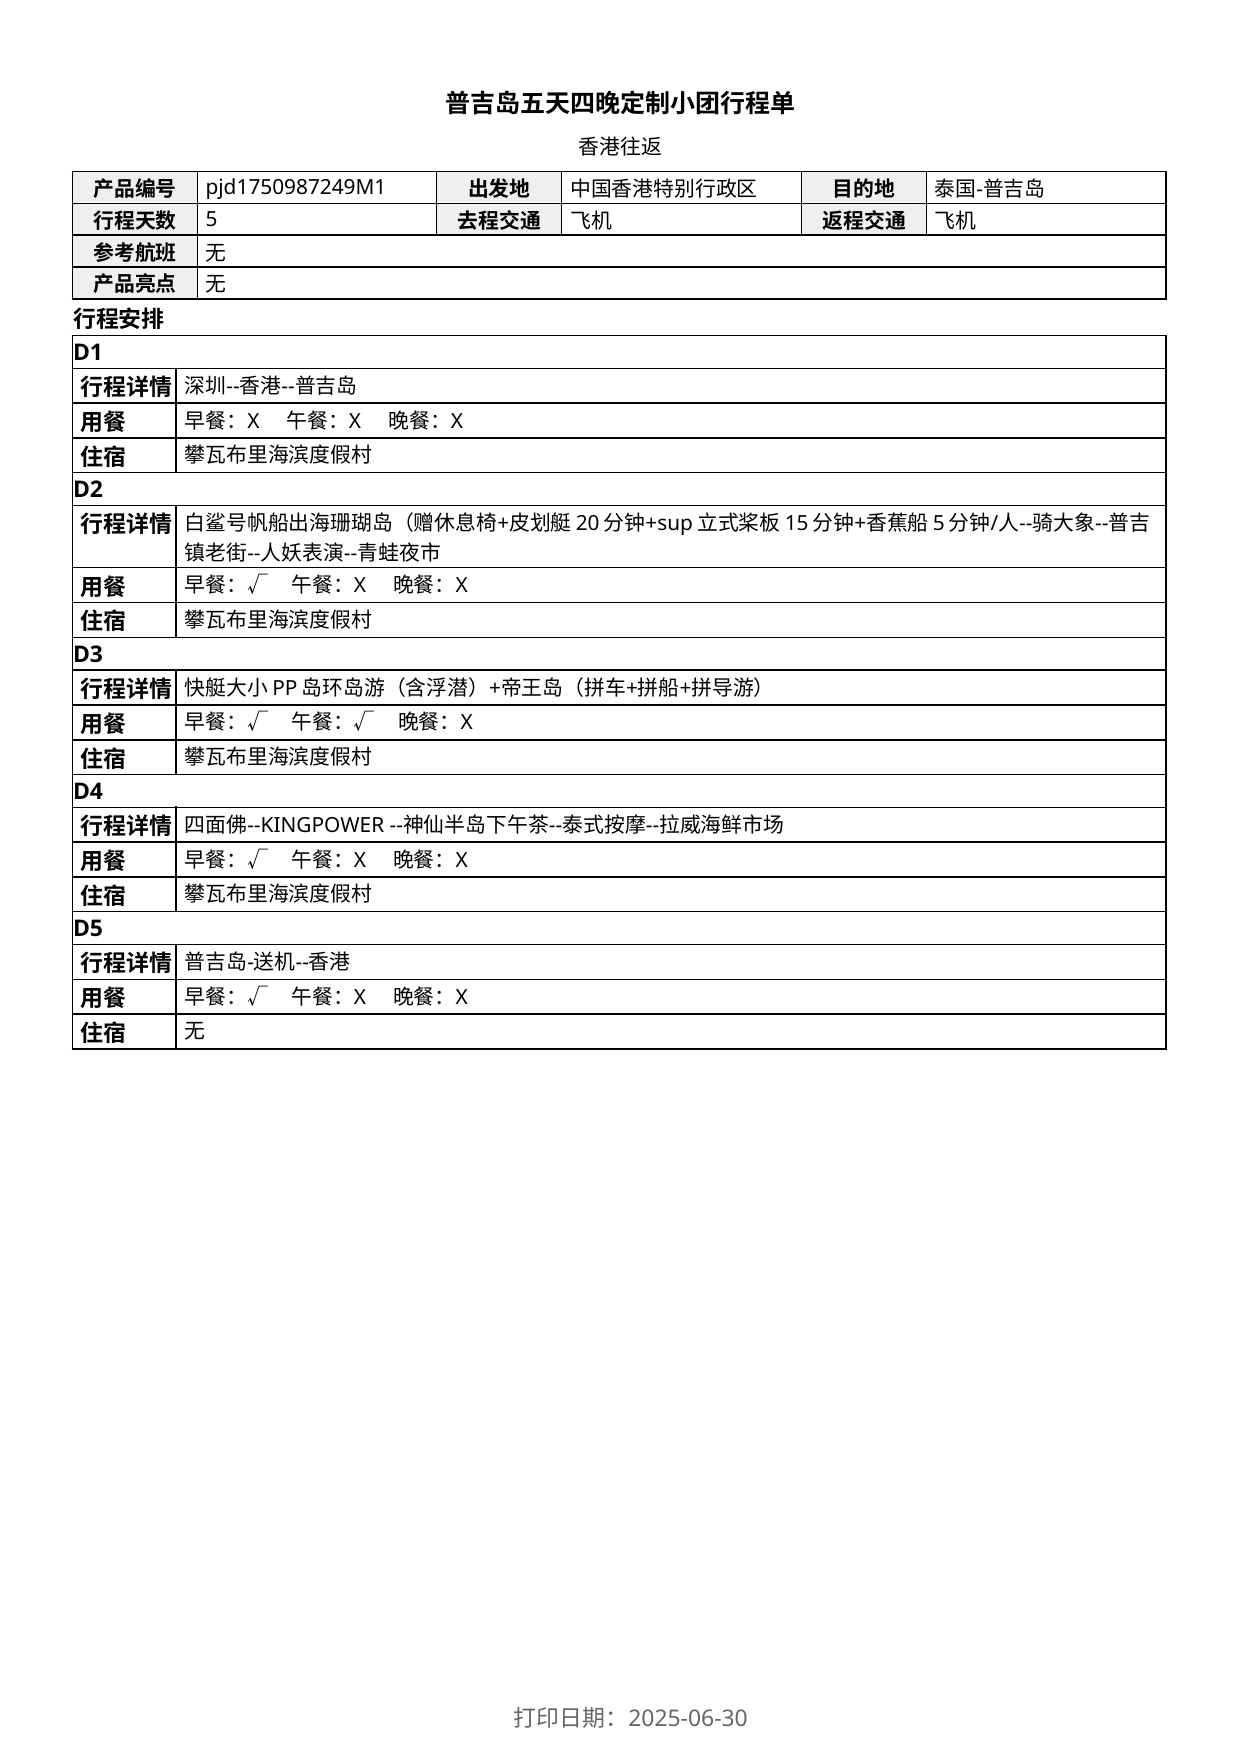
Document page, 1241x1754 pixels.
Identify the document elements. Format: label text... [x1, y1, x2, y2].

table_cell 去程交通 [437, 204, 561, 234]
table_header 泰国-普吉岛 [927, 172, 1165, 202]
table_header 中国香港特别行政区 [562, 172, 801, 202]
table_cell 5 [198, 204, 436, 234]
table_cell 用餐 [73, 980, 175, 1013]
table_cell 行程天数 [73, 204, 197, 234]
table_cell 攀瓦布里海滨度假村 [177, 603, 1165, 636]
text 行程安排 [73, 300, 1167, 334]
table_cell 早餐：√ 午餐：X 晚餐：X [177, 843, 1165, 876]
table_cell 早餐：√ 午餐：√ 晚餐：X [177, 706, 1165, 739]
table_cell 快艇大小PP岛环岛游（含浮潜）+帝王岛（拼车+拼船+拼导游） [177, 671, 1165, 704]
table_cell 用餐 [73, 843, 175, 876]
table_cell 攀瓦布里海滨度假村 [177, 439, 1165, 472]
table_cell 参考航班 [73, 236, 197, 266]
text 香港往返 [73, 130, 1167, 160]
table_cell 产品亮点 [73, 268, 197, 298]
table_cell 飞机 [927, 204, 1165, 234]
table_cell D2 [73, 473, 1165, 505]
table_header 出发地 [437, 172, 561, 202]
table_cell D5 [73, 912, 1165, 944]
table_cell 攀瓦布里海滨度假村 [177, 878, 1165, 911]
text 普吉岛五天四晚定制小团行程单 [73, 83, 1167, 119]
table_cell 行程详情 [73, 369, 175, 402]
table_header D1 [73, 336, 1165, 367]
table_cell 早餐：√ 午餐：X 晚餐：X [177, 568, 1165, 602]
table_header pjd1750987249M1 [198, 172, 436, 202]
table_header 目的地 [802, 172, 926, 202]
table_cell 用餐 [73, 404, 175, 437]
table_cell D3 [73, 638, 1165, 669]
table_cell 住宿 [73, 878, 175, 911]
table_cell 攀瓦布里海滨度假村 [177, 741, 1165, 774]
table_header 产品编号 [73, 172, 197, 202]
table_cell 无 [177, 1015, 1165, 1048]
table_cell 住宿 [73, 603, 175, 636]
table_cell 行程详情 [73, 506, 175, 567]
table_cell 飞机 [562, 204, 801, 234]
table_cell 住宿 [73, 741, 175, 774]
table_cell 无 [198, 268, 1165, 298]
table_cell 无 [198, 236, 1165, 266]
table_cell 返程交通 [802, 204, 926, 234]
table_cell 行程详情 [73, 808, 175, 841]
table_cell 白鲨号帆船出海珊瑚岛（赠休息椅+皮划艇20分钟+sup立式桨板15分钟+香蕉船5分钟/人--骑大象--普吉镇老街--人妖表演--青蛙夜市 [177, 506, 1165, 567]
table_cell 住宿 [73, 439, 175, 472]
table_cell 四面佛--KINGPOWER --神仙半岛下午茶--泰式按摩--拉威海鲜市场 [177, 808, 1165, 841]
table_cell 普吉岛-送机--香港 [177, 945, 1165, 978]
table_cell D4 [73, 775, 1165, 806]
table_cell 用餐 [73, 706, 175, 739]
table_cell 行程详情 [73, 945, 175, 978]
table_cell 早餐：√ 午餐：X 晚餐：X [177, 980, 1165, 1013]
table_cell 住宿 [73, 1015, 175, 1048]
table_cell 早餐：X 午餐：X 晚餐：X [177, 404, 1165, 437]
table_cell 用餐 [73, 568, 175, 602]
table_cell 行程详情 [73, 671, 175, 704]
table_cell 深圳--香港--普吉岛 [177, 369, 1165, 402]
